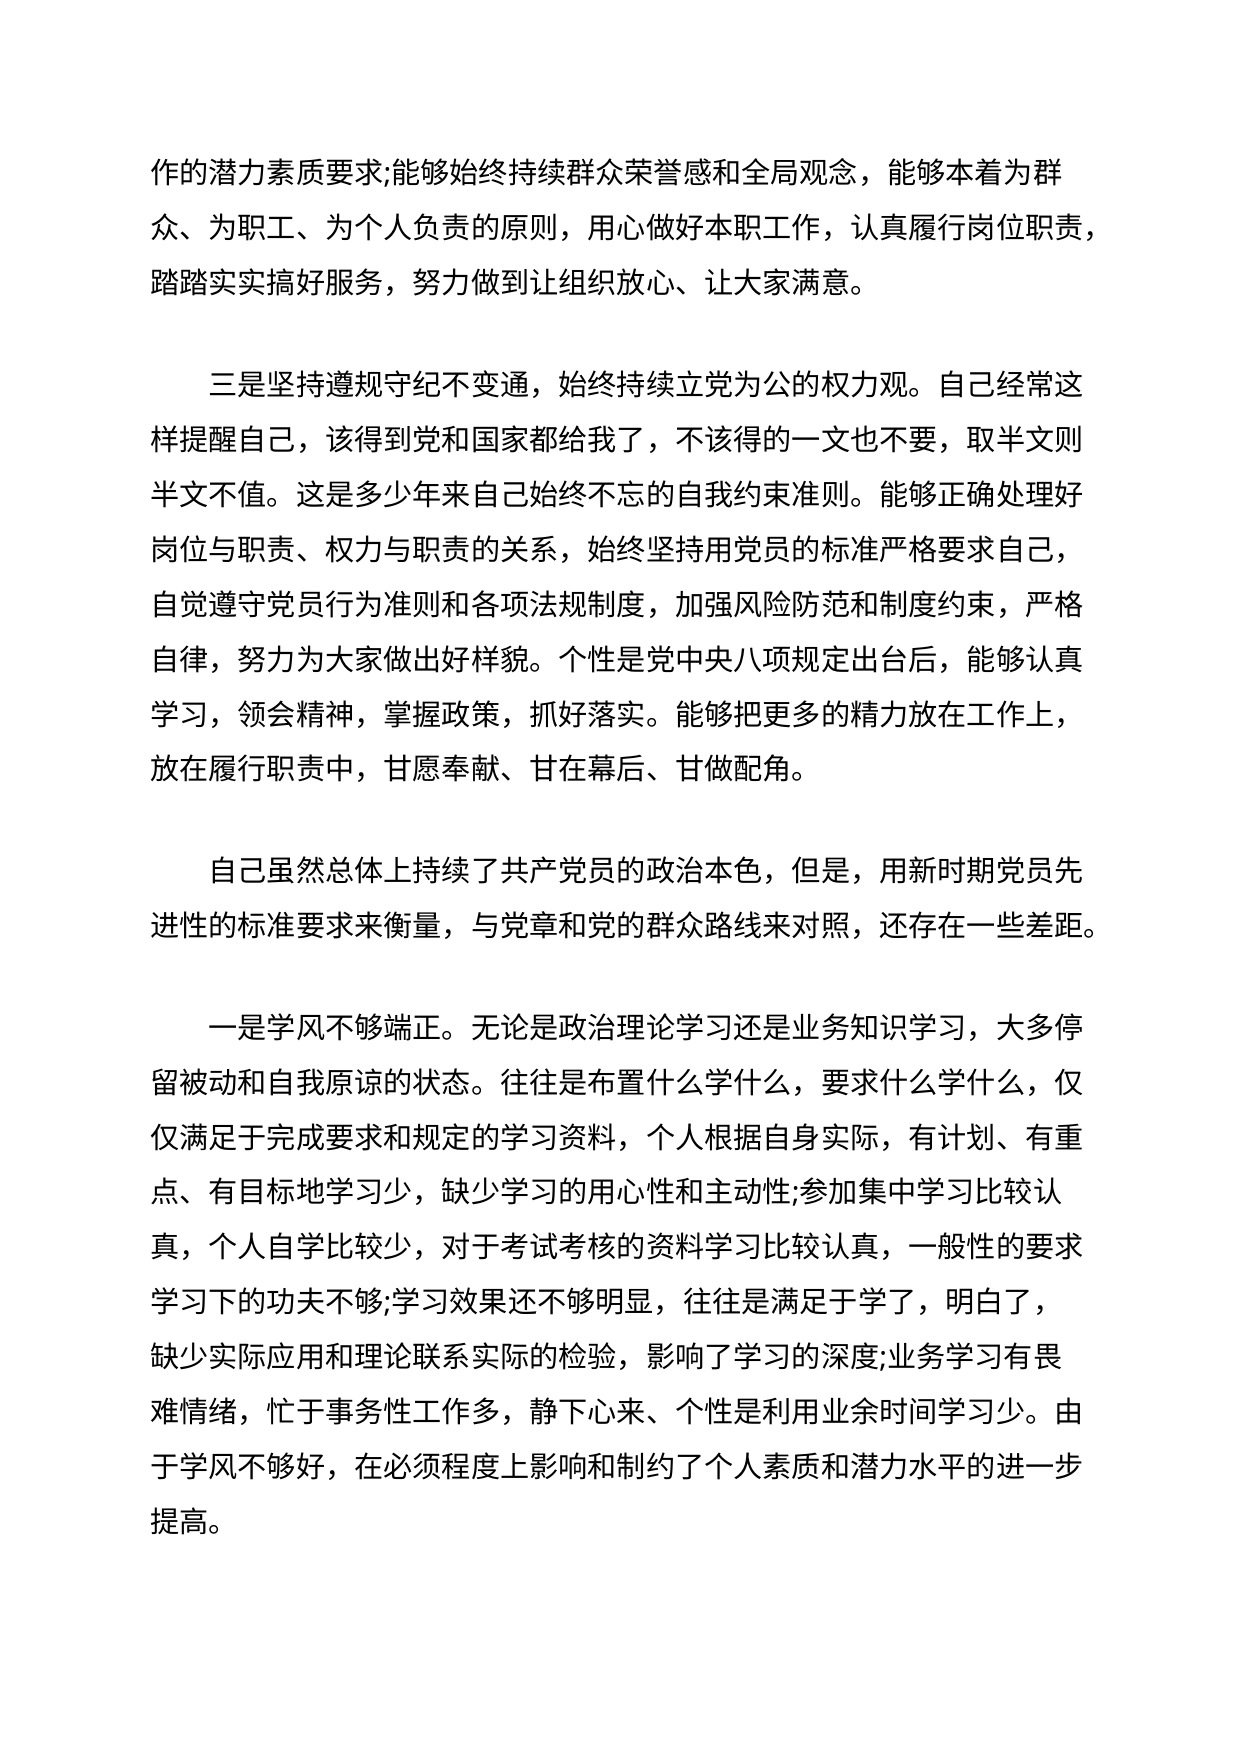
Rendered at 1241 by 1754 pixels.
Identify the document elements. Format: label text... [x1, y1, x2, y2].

text 自己虽然总体上持续了共产党员的政治本色，但是，用新时期党员先进性的标准要求来衡量，与党章和党的群众路线来对照，还存在一些差距。 [150, 848, 1090, 945]
text 一是学风不够端正。无论是政治理论学习还是业务知识学习，大多停留被动和自我原谅的状态。往往是布置什么学什么，要求什么学什么，仅仅满足于完成要求和规定的学习资料，个人根据自身实际，有计划、有重点、有目标地学习少，缺少学习的用心性和主动性;参加集中学习比较认真，个人自学比较少，对于考试考核的资料学习比较认真，一般性的要求学习下的功夫不够;学习效果还不够明显，往往是满足于学了，明白了，缺少实际应用和理论联系实际的检验，影响了学习的深度;业务学习有畏难情绪，忙于事务性工作多，静下心来、个性是利用业余时间学习少。由于学风不够好，在必须程度上影响和制约了个人素质和潜力水平的进一步提高。 [150, 1004, 1090, 1541]
text 三是坚持遵规守纪不变通，始终持续立党为公的权力观。自己经常这样提醒自己，该得到党和国家都给我了，不该得的一文也不要，取半文则半文不值。这是多少年来自己始终不忘的自我约束准则。能够正确处理好岗位与职责、权力与职责的关系，始终坚持用党员的标准严格要求自己，自觉遵守党员行为准则和各项法规制度，加强风险防范和制度约束，严格自律，努力为大家做出好样貌。个性是党中央八项规定出台后，能够认真学习，领会精神，掌握政策，抓好落实。能够把更多的精力放在工作上，放在履行职责中，甘愿奉献、甘在幕后、甘做配角。 [150, 362, 1090, 788]
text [150, 150, 1090, 302]
